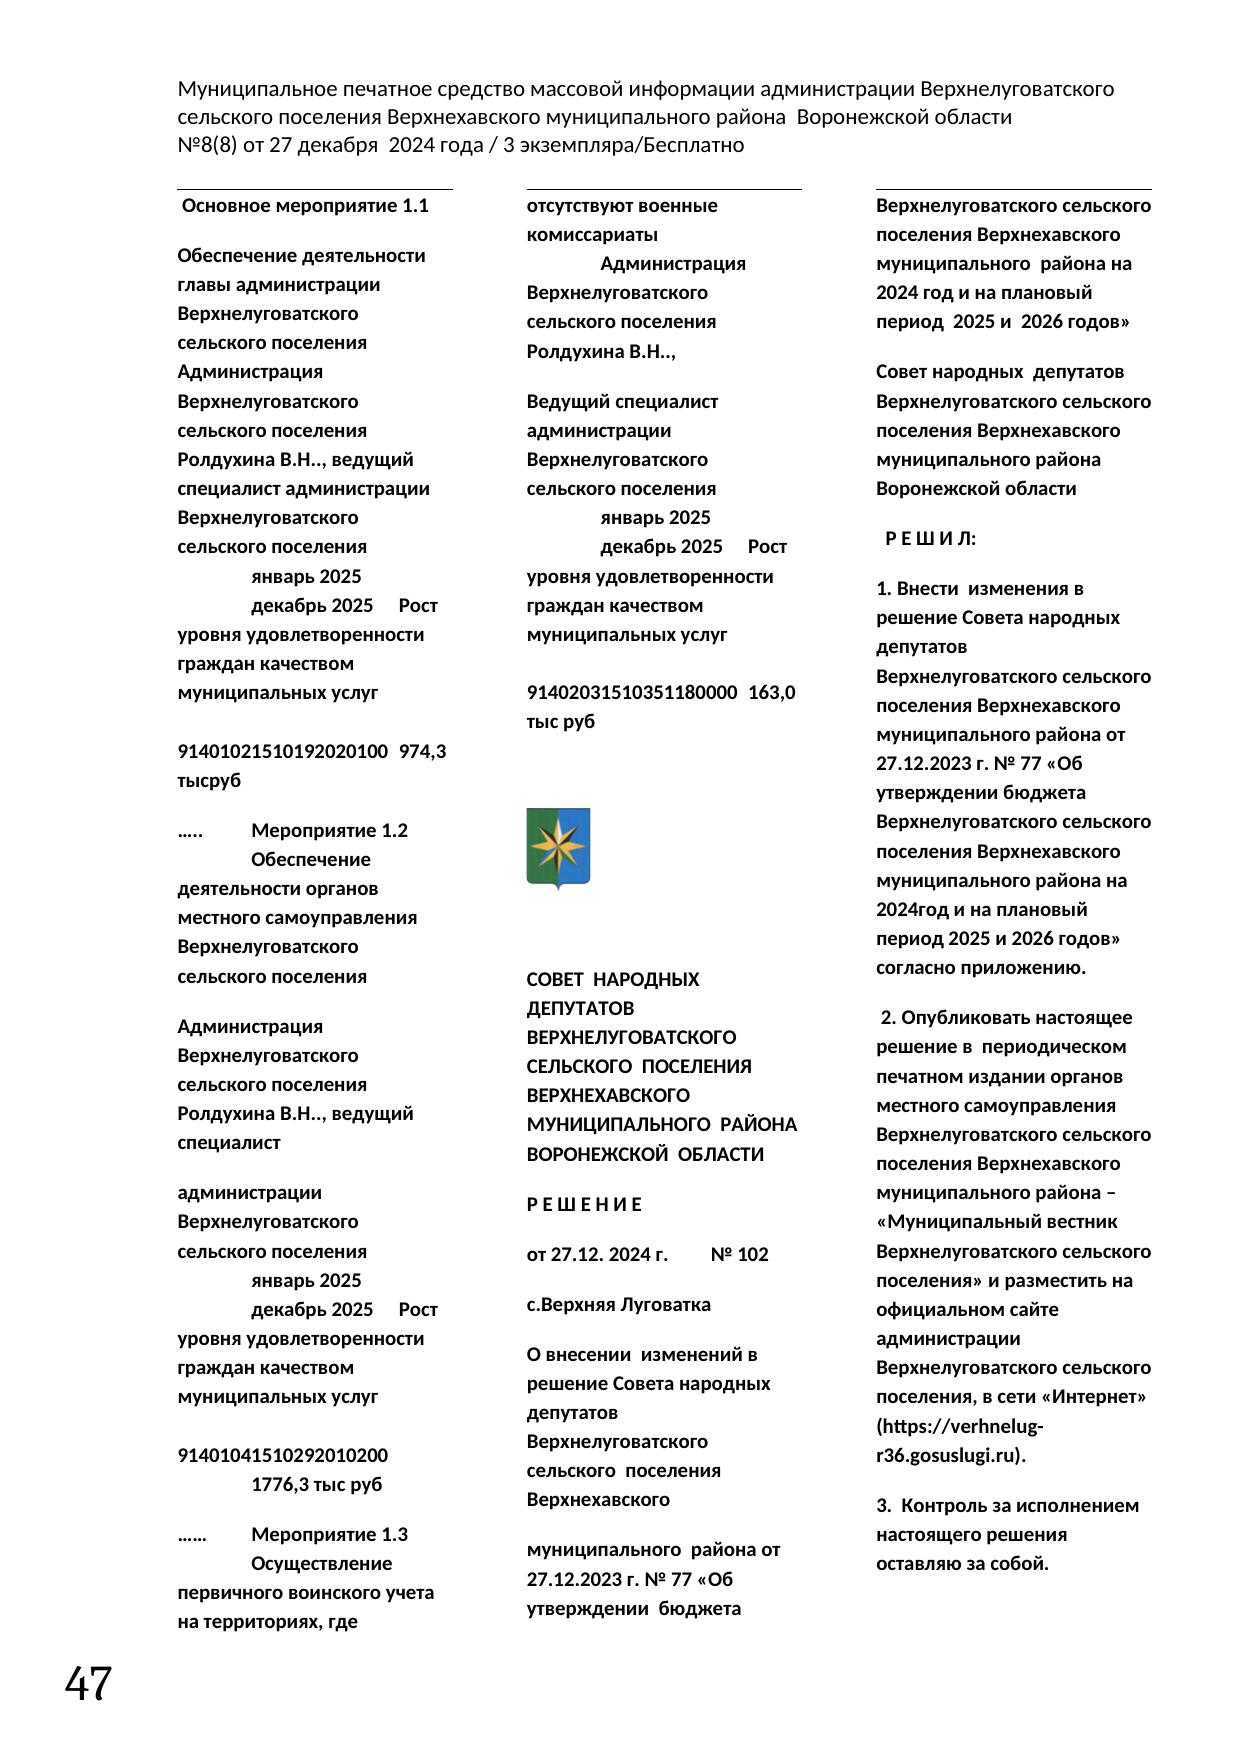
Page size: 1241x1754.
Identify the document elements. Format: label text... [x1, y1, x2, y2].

text администрации Верхнелуговатского сельского поселения январь 2025 декабрь 2025 Рост уровня удовлетворенности граждан качеством муниципальных услуг 91401041510292010200 1776,3 тыс руб [177, 1176, 453, 1497]
text Ведущий специалист администрации Верхнелуговатского сельского поселения январь 2025 декабрь 2025 Рост уровня удовлетворенности граждан качеством муниципальных услуг 91402031510351180000 163,0 тыс руб [527, 385, 802, 734]
text муниципального района от 27.12.2023 г. № 77 «Об утверждении бюджета Верхнелуговатского сельского поселения Верхнехавского муниципального района на 2024 год и на плановый период 2025 и 2026 годов» [527, 1533, 802, 1620]
text Администрация Верхнелуговатского сельского поселения Ролдухина В.Н.., ведущий специалист [177, 1010, 453, 1155]
text …… Мероприятие 1.3 Осуществление первичного воинского учета на территориях, где отсутствуют военные комиссариаты Администрация Верхнелуговатского сельского поселения Ролдухина В.Н.., [177, 1518, 453, 1634]
text от 27.12. 2024 г. № 102 [527, 1238, 802, 1266]
text 3. Контроль за исполнением настоящего решения оставляю за собой. [876, 1489, 1152, 1576]
text муниципального района от 27.12.2023 г. № 77 «Об утверждении бюджета Верхнелуговатского сельского поселения Верхнехавского муниципального района на 2024 год и на плановый период 2025 и 2026 годов» [876, 190, 1152, 334]
text Р Е Ш И Л: [876, 522, 1152, 551]
text ….. Мероприятие 1.2 Обеспечение деятельности органов местного самоуправления Верхнелуговатского сельского поселения [177, 814, 453, 988]
text 2. Опубликовать настоящее решение в периодическом печатном издании органов местного самоуправления Верхнелуговатского сельского поселения Верхнехавского муниципального района – «Муниципальный вестник Верхнелуговатского сельского поселения» и разместить на официальном сайте администрации Верхнелуговатского сельского поселения, в сети «Интернет» (https://verhnelug- r36.gosuslugi.ru). [876, 1001, 1152, 1467]
text Основное мероприятие 1.1 [177, 190, 453, 217]
text …… Мероприятие 1.3 Осуществление первичного воинского учета на территориях, где отсутствуют военные комиссариаты Администрация Верхнелуговатского сельского поселения Ролдухина В.Н.., [527, 190, 802, 363]
text Совет народных депутатов Верхнелуговатского сельского поселения Верхнехавского муниципального района Воронежской области [876, 356, 1152, 501]
text с.Верхняя Луговатка [527, 1288, 802, 1316]
text О внесении изменений в решение Совета народных депутатов Верхнелуговатского сельского поселения Верхнехавского [527, 1338, 802, 1512]
text 1. Внести изменения в решение Совета народных депутатов Верхнелуговатского сельского поселения Верхнехавского муниципального района от 27.12.2023 г. № 77 «Об утверждении бюджета Верхнелуговатского сельского поселения Верхнехавского муниципального района на 2024год и на плановый период 2025 и 2026 годов» согласно приложению. [876, 572, 1152, 980]
picture [526, 808, 591, 891]
text СОВЕТ НАРОДНЫХ ДЕПУТАТОВ ВЕРХНЕЛУГОВАТСКОГО СЕЛЬСКОГО ПОСЕЛЕНИЯ ВЕРХНЕХАВСКОГО МУНИЦИПАЛЬНОГО РАЙОНА ВОРОНЕЖСКОЙ ОБЛАСТИ [527, 963, 802, 1166]
text Обеспечение деятельности главы администрации Верхнелуговатского сельского поселения Администрация Верхнелуговатского сельского поселения Ролдухина В.Н.., ведущий специалист администрации Верхнелуговатского сельского поселения январь 2025 декабрь 2025 Рост уровня удовлетворенности граждан качеством муниципальных услуг 91401021510192020100 974,3 тысруб [177, 239, 453, 792]
text Р Е Ш Е Н И Е [527, 1188, 802, 1216]
